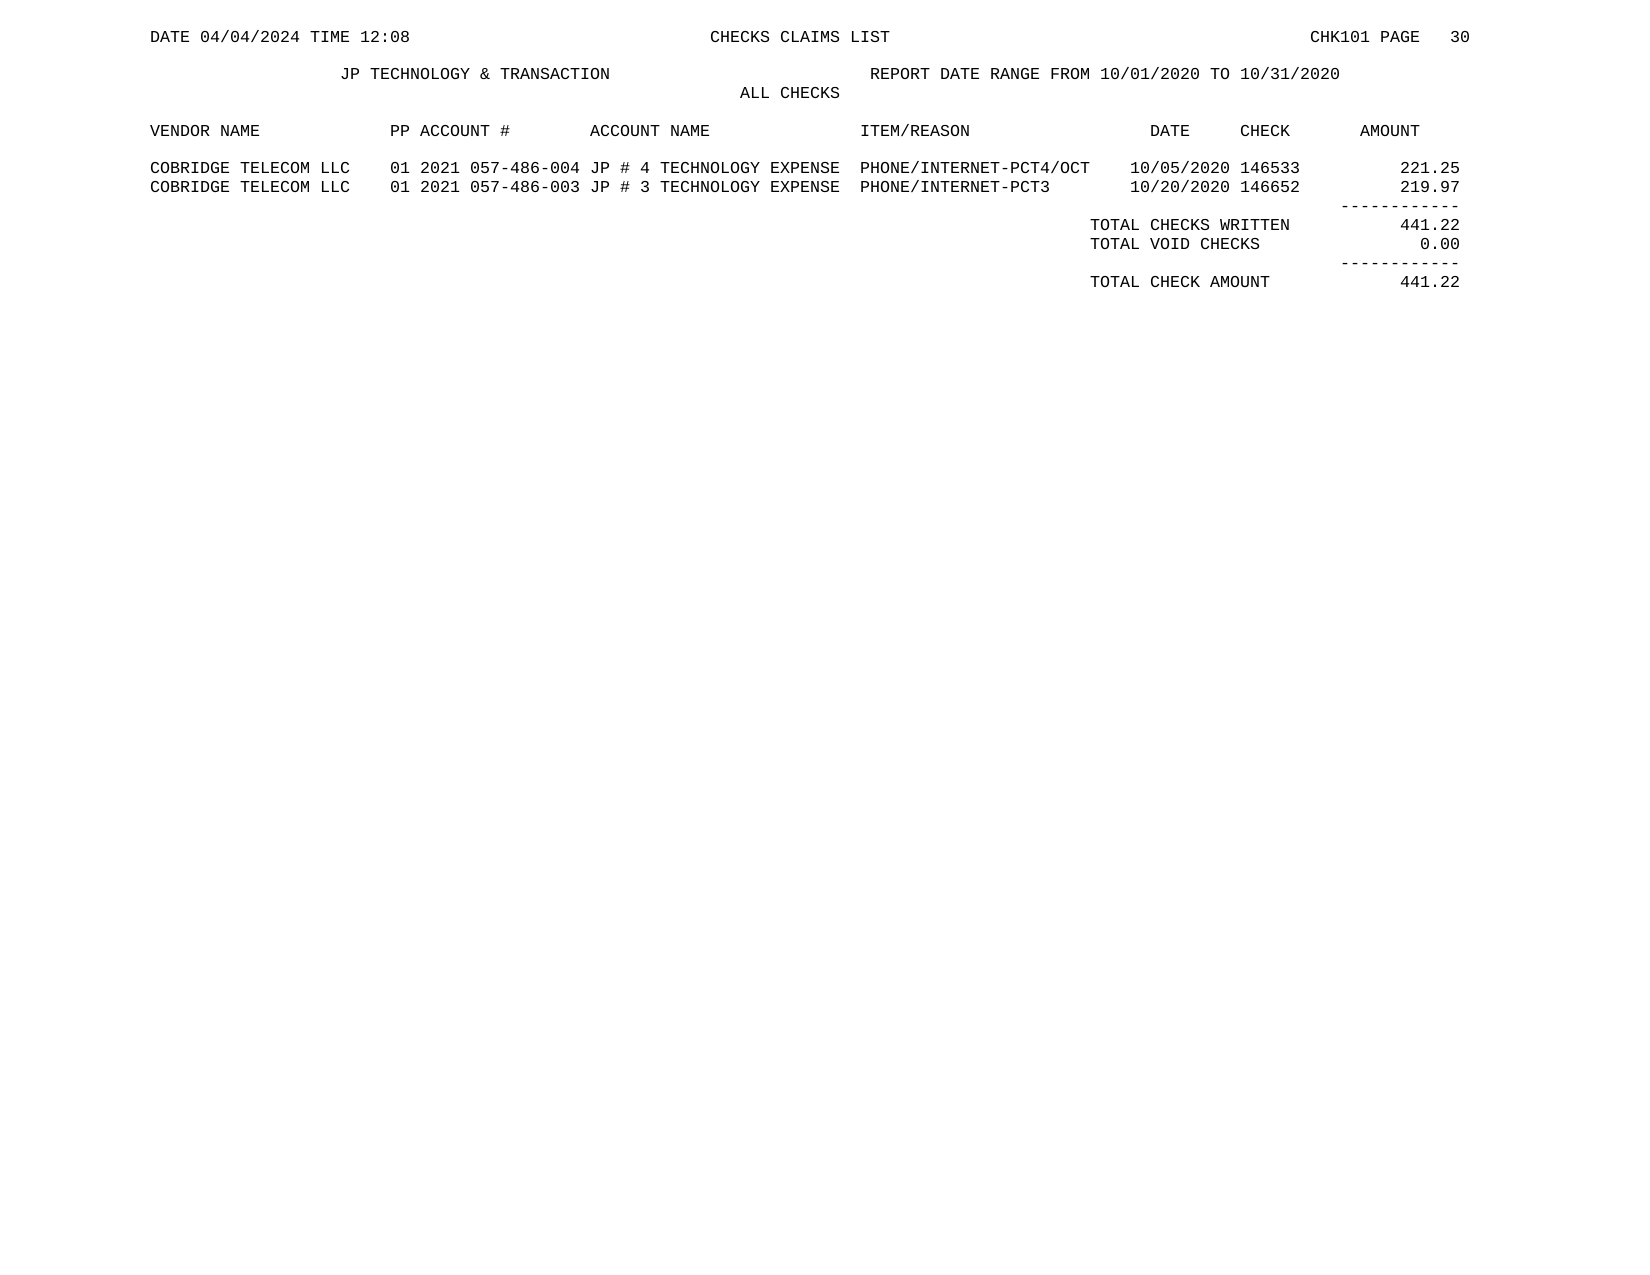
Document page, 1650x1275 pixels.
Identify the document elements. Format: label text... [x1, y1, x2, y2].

text COBRIDGE TELECOM LLC 01 2021 057-486-003 JP # 3 TECHNOLOGY EXPENSE PHONE/INTERNET-PCT3 10/20/2020 146652 219.97 [150, 179, 1500, 198]
text JP TECHNOLOGY & TRANSACTION REPORT DATE RANGE FROM 10/01/2020 TO 10/31/2020 [150, 66, 1500, 85]
text TOTAL VOID CHECKS 0.00 [150, 236, 1500, 254]
text TOTAL CHECK AMOUNT 441.22 [150, 273, 1500, 292]
text TOTAL CHECKS WRITTEN 441.22 [150, 217, 1500, 236]
text VENDOR NAME PP ACCOUNT # ACCOUNT NAME ITEM/REASON DATE CHECK AMOUNT [150, 122, 1500, 141]
text ------------ [150, 198, 1500, 217]
text COBRIDGE TELECOM LLC 01 2021 057-486-004 JP # 4 TECHNOLOGY EXPENSE PHONE/INTERNET-PCT4/OCT 10/05/2020 146533 221.25 [150, 160, 1500, 179]
text ------------ [150, 254, 1500, 273]
text ALL CHECKS [150, 85, 1500, 103]
text DATE 04/04/2024 TIME 12:08 CHECKS CLAIMS LIST CHK101 PAGE 30 [150, 28, 1500, 47]
